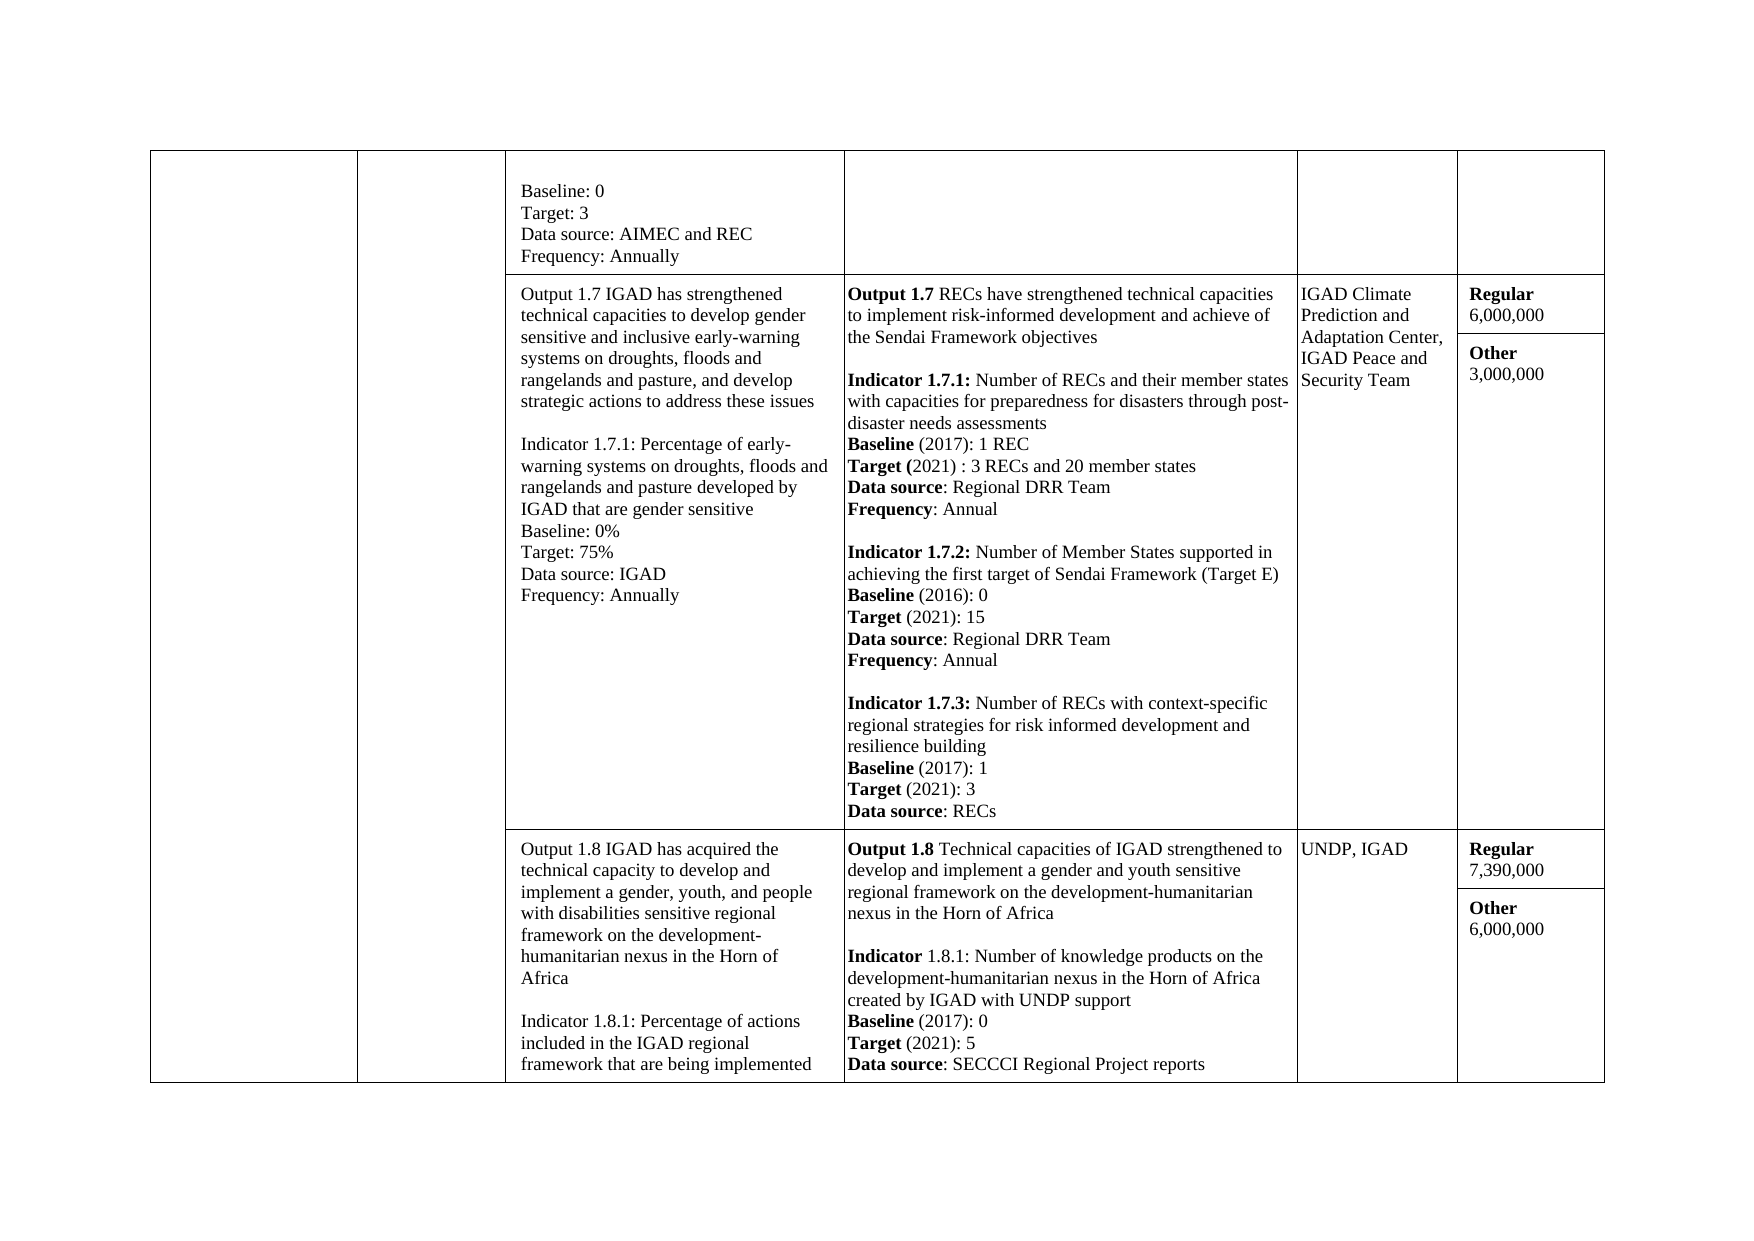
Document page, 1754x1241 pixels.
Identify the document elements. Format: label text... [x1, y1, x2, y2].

table_cell Regular 6,000,000 [1458, 275, 1604, 333]
table_cell Other 6,000,000 [1458, 889, 1604, 1082]
table_cell Regular 7,390,000 [1458, 830, 1604, 888]
table_cell [1458, 151, 1604, 274]
table_cell Output 1.8 IGAD has acquired the technical capacity to develop and implement a gender, youth, and people with disabilities sensitive regional framework on the development-humanitarian nexus in the Horn of Africa Indicator 1.8.1: Percentage of actions included in the IGAD regional framework that are being implemented that are gender youth or people with disabilities responsive Baseline: 0% Target: 75% Data source: IGAD Frequency: Annually [506, 830, 844, 1082]
table_cell Output 1.7 IGAD has strengthened technical capacities to develop gender sensitive and inclusive early-warning systems on droughts, floods and rangelands and pasture, and develop strategic actions to address these issues Indicator 1.7.1: Percentage of early-warning systems on droughts, floods and rangelands and pasture developed by IGAD that are gender sensitive Baseline: 0% Target: 75% Data source: IGAD Frequency: Annually [506, 275, 844, 829]
table_cell IGAD Climate Prediction and Adaptation Center, IGAD Peace and Security Team [1298, 275, 1457, 829]
table_cell UNDP, IGAD [1298, 830, 1457, 1082]
table_cell Output 1.7 RECs have strengthened technical capacities to implement risk-informed development and achieve of the Sendai Framework objectives Indicator 1.7.1: Number of RECs and their member states with capacities for preparedness for disasters through post-disaster needs assessments Baseline (2017): 1 REC Target (2021) : 3 RECs and 20 member states Data source: Regional DRR Team Frequency: Annual Indicator 1.7.2: Number of Member States supported in achieving the first target of Sendai Framework (Target E) Baseline (2016): 0 Target (2021): 15 Data source: Regional DRR Team Frequency: Annual Indicator 1.7.3: Number of RECs with context-specific regional strategies for risk informed development and resilience building Baseline (2017): 1 Target (2021): 3 Data source: RECs [845, 275, 1297, 829]
table_cell Other 3,000,000 [1458, 334, 1604, 829]
table_cell Output 1.8 Technical capacities of IGAD strengthened to develop and implement a gender and youth sensitive regional framework on the development-humanitarian nexus in the Horn of Africa Indicator 1.8.1: Number of knowledge products on the development-humanitarian nexus in the Horn of Africa created by IGAD with UNDP support Baseline (2017): 0 Target (2021): 5 Data source: SECCCI Regional Project reports Frequency: Annually Indicator 1.8.2 Number of people benefitting from cross-border development initiatives implemented by IGAD with the support of UNDP in the HoA (disaggregated by men and women) Baseline (2017): total: 0 Target (2021): total: 450 a) 50 women b) 400 men Data source: SECCCI Regional Project reports Frequency: Annually [845, 830, 1297, 1082]
